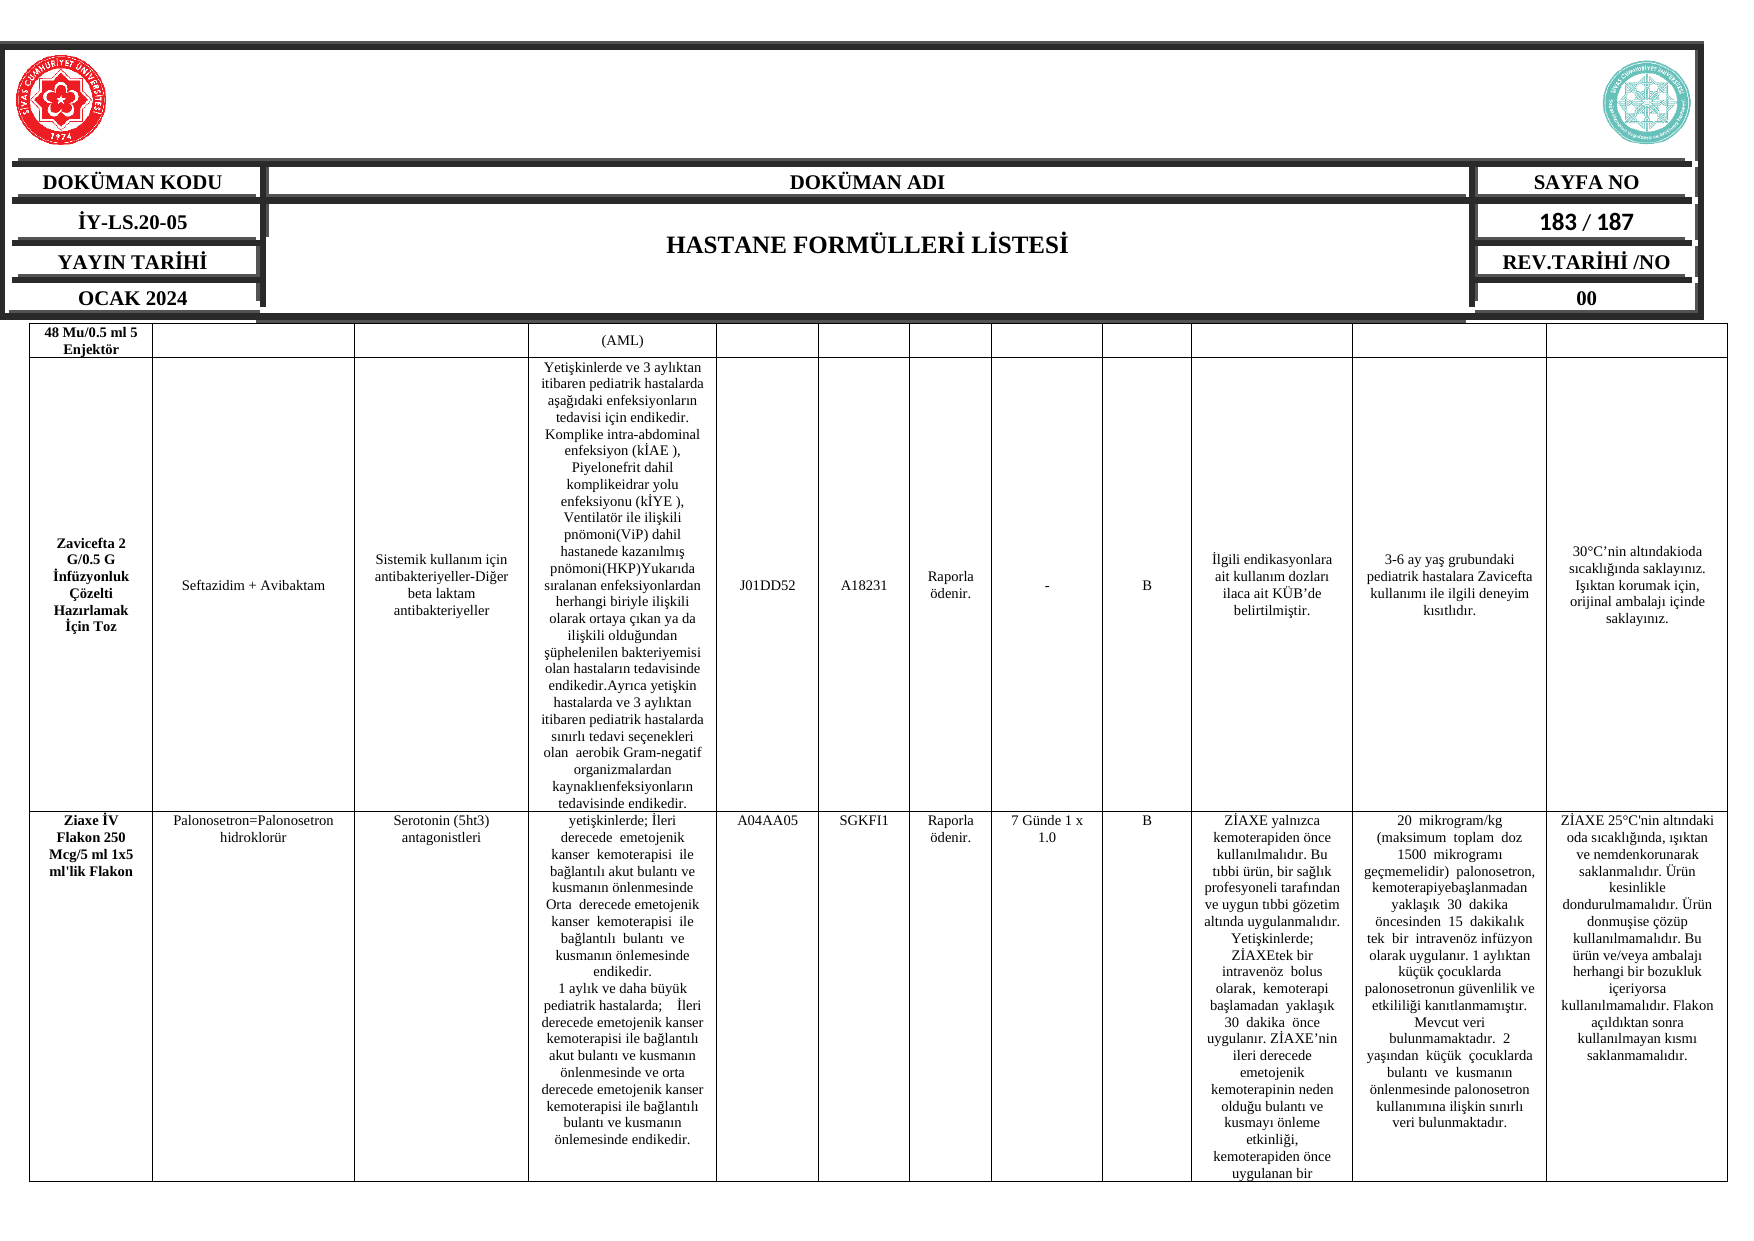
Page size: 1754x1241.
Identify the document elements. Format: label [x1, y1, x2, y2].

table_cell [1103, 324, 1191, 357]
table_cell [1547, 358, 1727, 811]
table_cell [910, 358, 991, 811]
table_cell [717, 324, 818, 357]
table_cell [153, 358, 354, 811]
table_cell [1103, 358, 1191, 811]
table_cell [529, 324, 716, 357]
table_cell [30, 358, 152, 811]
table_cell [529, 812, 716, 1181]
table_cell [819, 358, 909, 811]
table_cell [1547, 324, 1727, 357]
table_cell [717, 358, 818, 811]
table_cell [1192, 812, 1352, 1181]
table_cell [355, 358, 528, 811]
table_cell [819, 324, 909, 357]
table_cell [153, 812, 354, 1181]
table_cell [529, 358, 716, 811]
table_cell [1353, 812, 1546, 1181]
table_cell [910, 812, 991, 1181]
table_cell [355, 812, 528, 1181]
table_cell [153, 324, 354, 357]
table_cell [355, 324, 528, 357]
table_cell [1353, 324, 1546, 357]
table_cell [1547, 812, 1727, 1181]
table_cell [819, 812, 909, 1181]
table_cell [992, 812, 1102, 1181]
picture [13, 53, 108, 146]
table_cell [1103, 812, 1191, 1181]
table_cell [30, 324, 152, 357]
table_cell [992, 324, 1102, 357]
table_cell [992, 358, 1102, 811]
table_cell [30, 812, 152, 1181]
picture [1598, 58, 1694, 149]
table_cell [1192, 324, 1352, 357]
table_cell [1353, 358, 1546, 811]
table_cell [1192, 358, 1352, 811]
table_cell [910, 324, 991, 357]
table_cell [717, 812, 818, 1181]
